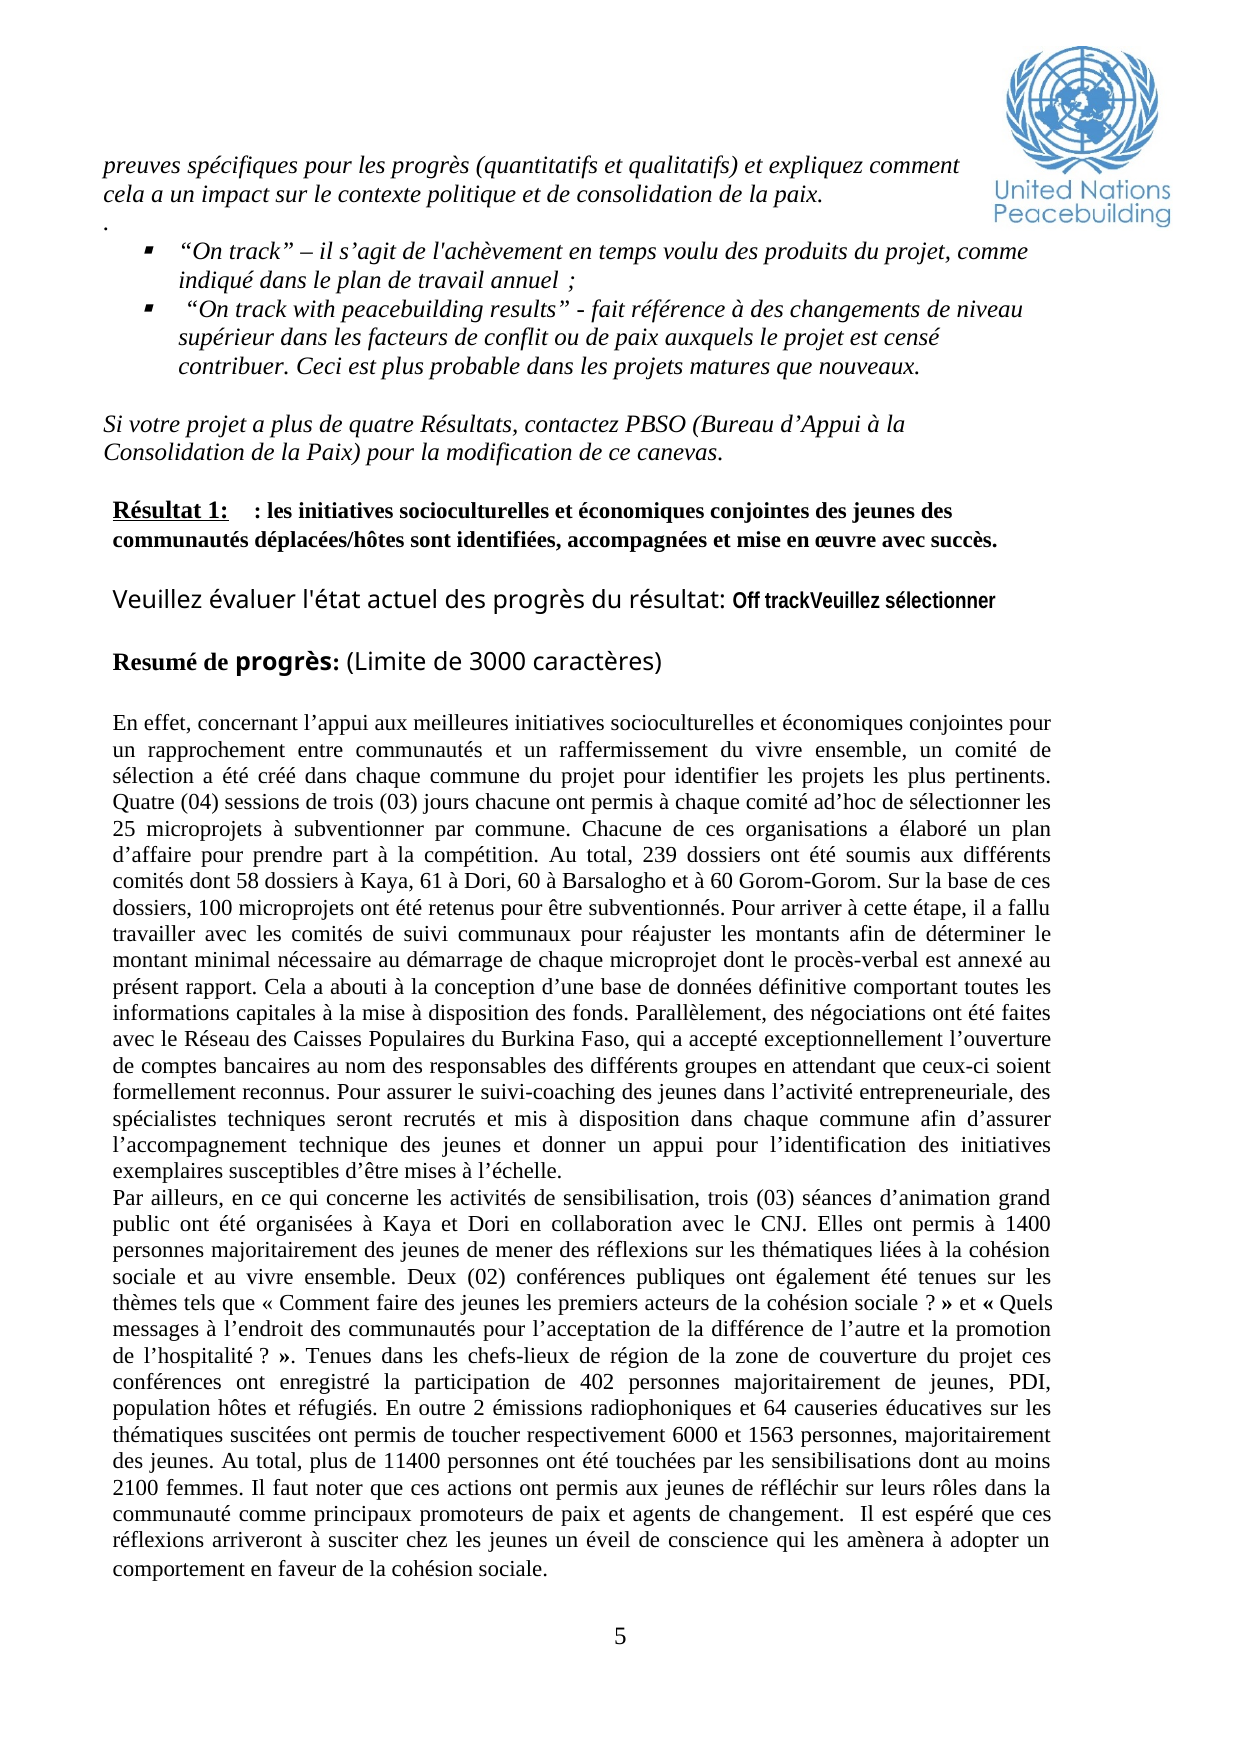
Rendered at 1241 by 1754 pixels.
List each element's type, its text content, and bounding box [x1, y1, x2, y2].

list “On track with peacebuilding results” - fait référence à des changements de niveau supérieur dans les facteurs de conflit ou de paix auxquels le projet est censé contribuer. Ceci est plus probable dans les projets matures que nouveaux. [141, 294, 1053, 380]
text En effet, concernant l’appui aux meilleures initiatives socioculturelles et économiques conjointes pour un rapprochement entre communautés et un raffermissement du vivre ensemble, un comité de sélection a été créé dans chaque commune du projet pour identifier les projets les plus pertinents. Quatre (04) sessions de trois (03) jours chacune ont permis à chaque comité ad’hoc de sélectionner les 25 microprojets à subventionner par commune. Chacune de ces organisations a élaboré un plan d’affaire pour prendre part à la compétition. Au total, 239 dossiers ont été soumis aux différents comités dont 58 dossiers à Kaya, 61 à Dori, 60 à Barsalogho et à 60 Gorom-Gorom. Sur la base de ces dossiers, 100 microprojets ont été retenus pour être subventionnés. Pour arriver à cette étape, il a fallu travailler avec les comités de suivi communaux pour réajuster les montants afin de déterminer le montant minimal nécessaire au démarrage de chaque microprojet dont le procès-verbal est annexé au présent rapport. Cela a abouti à la conception d’une base de données définitive comportant toutes les informations capitales à la mise à disposition des fonds. Parallèlement, des négociations ont été faites avec le Réseau des Caisses Populaires du Burkina Faso, qui a accepté exceptionnellement l’ouverture de comptes bancaires au nom des responsables des différents groupes en attendant que ceux-ci soient formellement reconnus. Pour assurer le suivi-coaching des jeunes dans l’activité entrepreneuriale, des spécialistes techniques seront recrutés et mis à disposition dans chaque commune afin d’assurer l’accompagnement technique des jeunes et donner un appui pour l’identification des initiatives exemplaires susceptibles d’être mises à l’échelle. [112, 707, 1053, 1184]
text . [103, 207, 1053, 236]
text Resumé de progrès: (Limite de 3000 caractères) [112, 644, 1053, 678]
text Résultat 1: : les initiatives socioculturelles et économiques conjointes des jeunes des communautés déplacées/hôtes sont identifiées, accompagnées et mise en œuvre avec succès. [112, 495, 1053, 552]
text Par ailleurs, en ce qui concerne les activités de sensibilisation, trois (03) séances d’animation grand public ont été organisées à Kaya et Dori en collaboration avec le CNJ. Elles ont permis à 1400 personnes majoritairement des jeunes de mener des réflexions sur les thématiques liées à la cohésion sociale et au vivre ensemble. Deux (02) conférences publiques ont également été tenues sur les thèmes tels que « Comment faire des jeunes les premiers acteurs de la cohésion sociale ? » et « Quels messages à l’endroit des communautés pour l’acceptation de la différence de l’autre et la promotion de l’hospitalité ? ». Tenues dans les chefs-lieux de région de la zone de couverture du projet ces conférences ont enregistré la participation de 402 personnes majoritairement de jeunes, PDI, population hôtes et réfugiés. En outre 2 émissions radiophoniques et 64 causeries éducatives sur les thématiques suscitées ont permis de toucher respectivement 6000 et 1563 personnes, majoritairement des jeunes. Au total, plus de 11400 personnes ont été touchées par les sensibilisations dont au moins 2100 femmes. Il faut noter que ces actions ont permis aux jeunes de réfléchir sur leurs rôles dans la communauté comme principaux promoteurs de paix et agents de changement. Il est espéré que ces réflexions arriveront à susciter chez les jeunes un éveil de conscience qui les amènera à adopter un comportement en faveur de la cohésion sociale. [112, 1184, 1053, 1581]
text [103, 150, 1053, 207]
text Si votre projet a plus de quatre Résultats, contactez PBSO (Bureau d’Appui à la Consolidation de la Paix) pour la modification de ce canevas. [103, 409, 1053, 466]
list “On track” – il s’agit de l'achèvement en temps voulu des produits du projet, comme indiqué dans le plan de travail annuel ; [141, 236, 1053, 294]
text Veuillez évaluer l'état actuel des progrès du résultat: Off track [112, 581, 1053, 615]
picture [991, 46, 1173, 231]
